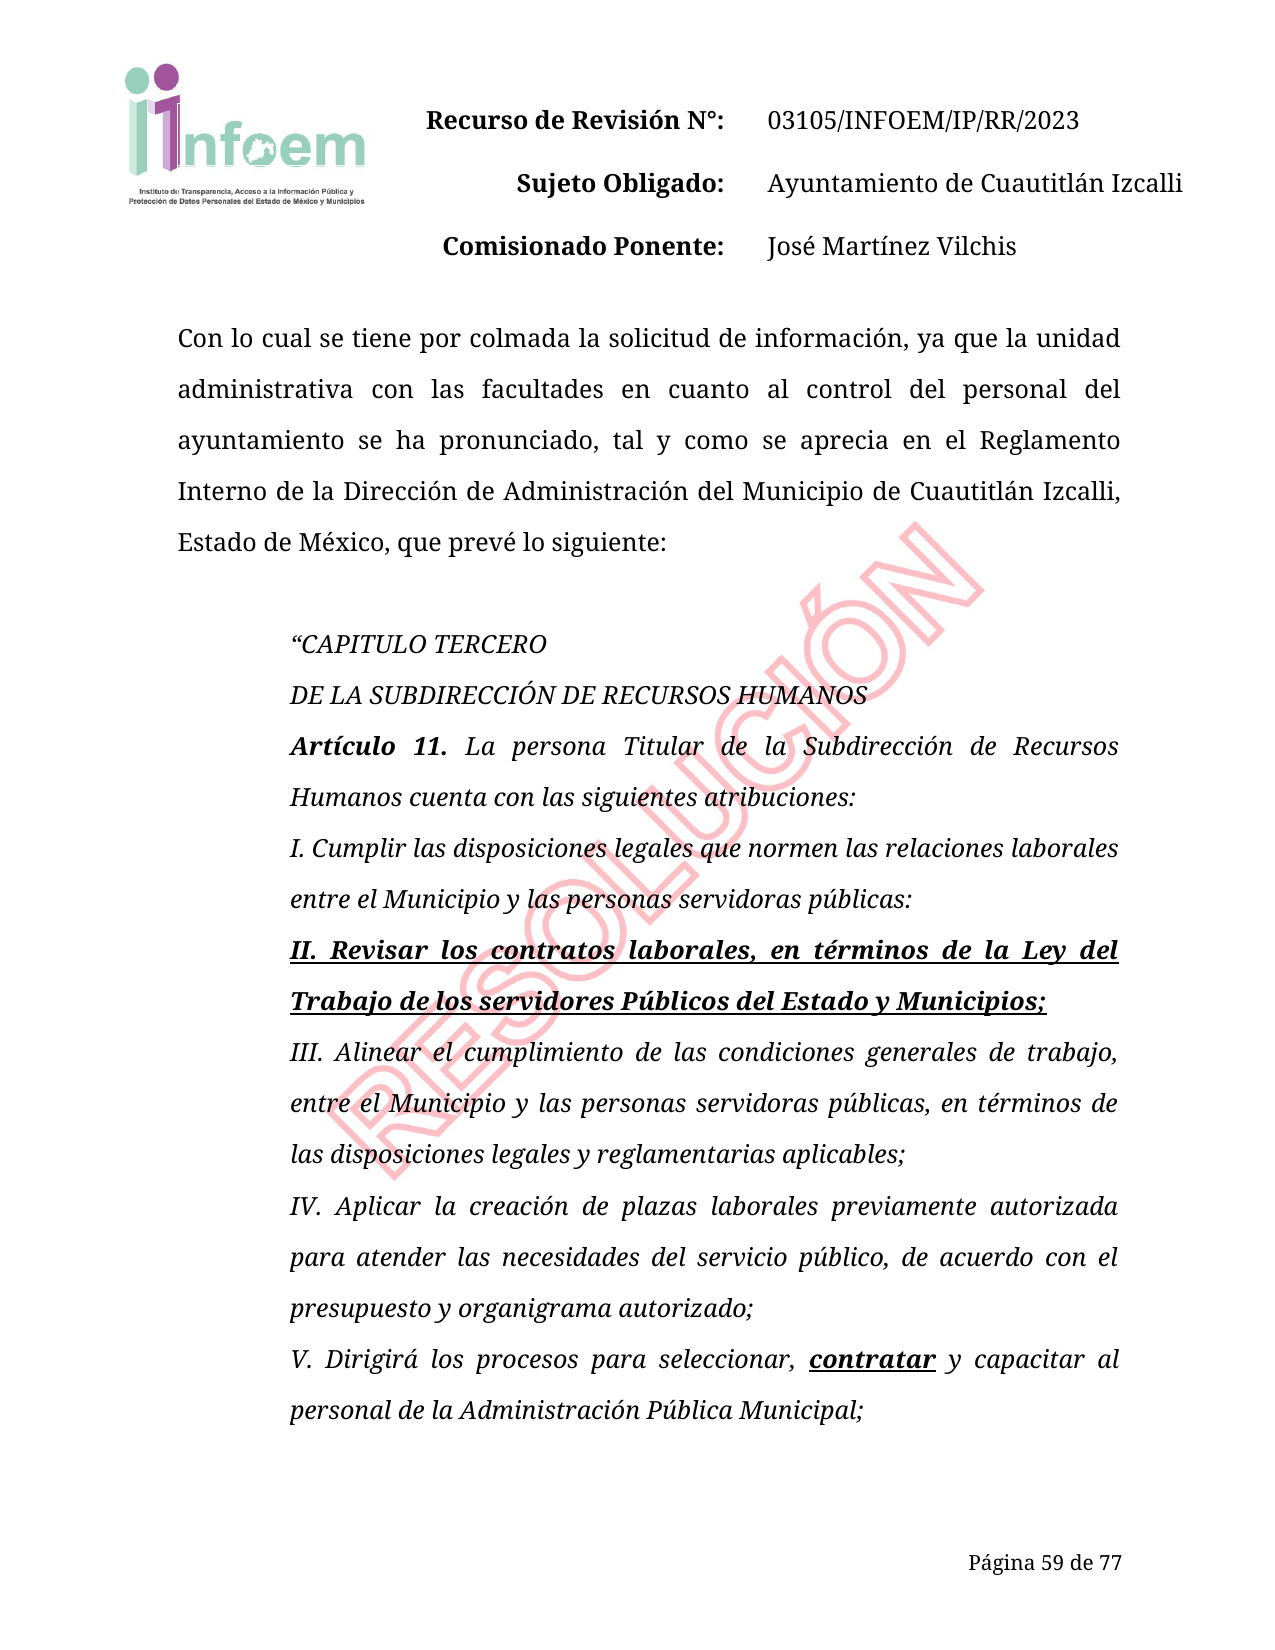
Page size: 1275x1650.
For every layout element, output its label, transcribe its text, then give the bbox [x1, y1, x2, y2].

text Con lo cual se tiene por colmada la solicitud de información, ya que la unidad administrativa con las facultades en cuanto al control del personal del ayuntamiento se ha pronunciado, tal y como se aprecia en el Reglamento Interno de la Dirección de Administración del Municipio de Cuautitlán Izcalli, Estado de México, que prevé lo siguiente: [177, 321, 1122, 559]
list V. Dirigirá los procesos para seleccionar, contratar y capacitar al personal de la Administración Pública Municipal; [290, 1341, 1122, 1426]
list IV. Aplicar la creación de plazas laborales previamente autorizada para atender las necesidades del servicio público, de acuerdo con el presupuesto y organigrama autorizado; [290, 1188, 1122, 1324]
list “CAPITULO TERCERO [290, 627, 1122, 661]
list III. Alinear el cumplimiento de las condiciones generales de trabajo, entre el Municipio y las personas servidoras públicas, en términos de las disposiciones legales y reglamentarias aplicables; [290, 1035, 1122, 1171]
list I. Cumplir las disposiciones legales que normen las relaciones laborales entre el Municipio y las personas servidoras públicas: [290, 831, 1122, 916]
list II. Revisar los contratos laborales, en términos de la Ley del Trabajo de los servidores Públicos del Estado y Municipios; [290, 933, 1122, 1018]
list Artículo 11. La persona Titular de la Subdirección de Recursos Humanos cuenta con las siguientes atribuciones: [290, 729, 1122, 814]
picture [6, 3, 1271, 1650]
list DE LA SUBDIRECCIÓN DE RECURSOS HUMANOS [290, 678, 1122, 712]
